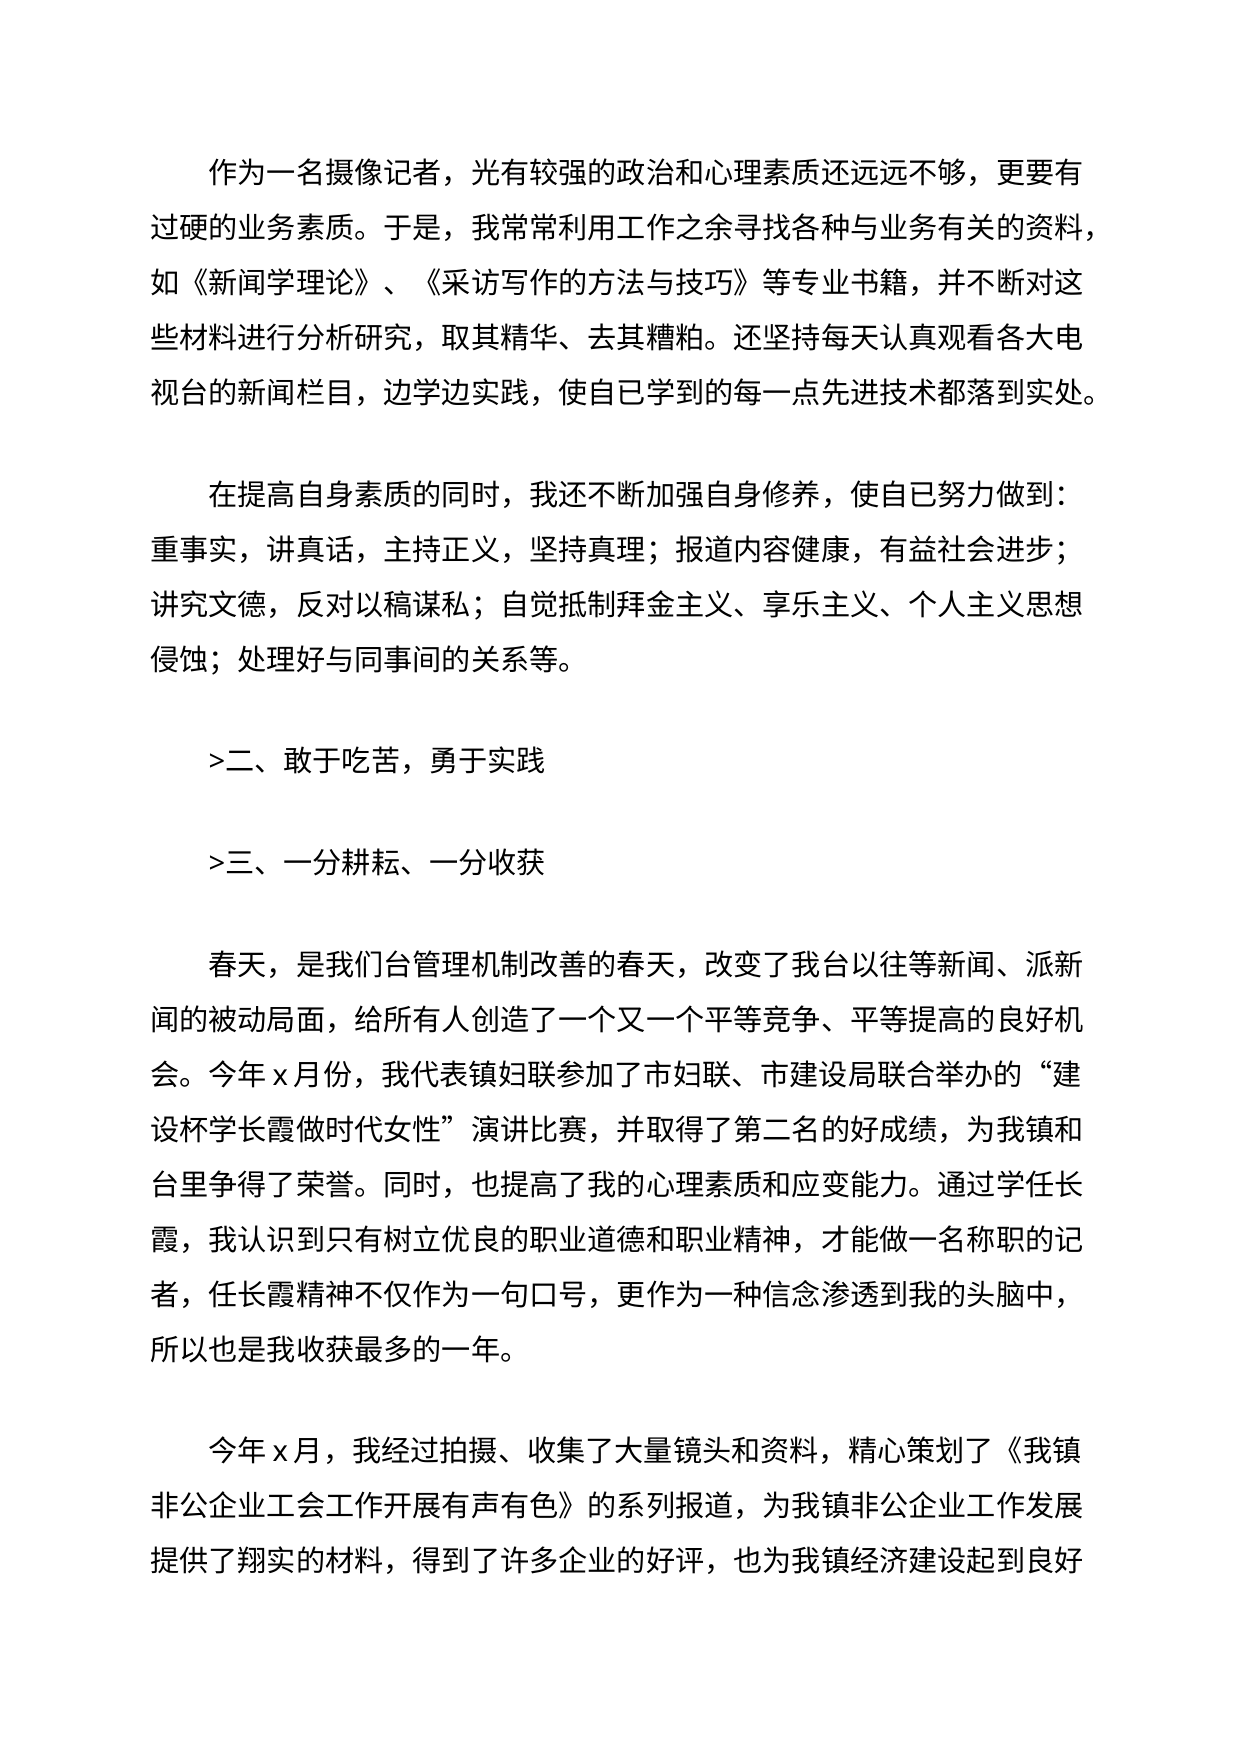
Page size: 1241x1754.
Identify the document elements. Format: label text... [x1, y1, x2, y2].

text 作为一名摄像记者，光有较强的政治和心理素质还远远不够，更要有过硬的业务素质。于是，我常常利用工作之余寻找各种与业务有关的资料，如《新闻学理论》、《采访写作的方法与技巧》等专业书籍，并不断对这些材料进行分析研究，取其精华、去其糟粕。还坚持每天认真观看各大电视台的新闻栏目，边学边实践，使自已学到的每一点先进技术都落到实处。 [150, 150, 1090, 412]
text 春天，是我们台管理机制改善的春天，改变了我台以往等新闻、派新闻的被动局面，给所有人创造了一个又一个平等竞争、平等提高的良好机会。今年x月份，我代表镇妇联参加了市妇联、市建设局联合举办的“建设杯学长霞做时代女性”演讲比赛，并取得了第二名的好成绩，为我镇和台里争得了荣誉。同时，也提高了我的心理素质和应变能力。通过学任长霞，我认识到只有树立优良的职业道德和职业精神，才能做一名称职的记者，任长霞精神不仅作为一句口号，更作为一种信念渗透到我的头脑中，所以也是我收获最多的一年。 [150, 942, 1090, 1368]
text 在提高自身素质的同时，我还不断加强自身修养，使自已努力做到：重事实，讲真话，主持正义，坚持真理；报道内容健康，有益社会进步；讲究文德，反对以稿谋私；自觉抵制拜金主义、享乐主义、个人主义思想侵蚀；处理好与同事间的关系等。 [150, 471, 1090, 678]
text >三、一分耕耘、一分收获 [150, 840, 1090, 882]
text >二、敢于吃苦，勇于实践 [150, 738, 1090, 780]
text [150, 1428, 1090, 1580]
